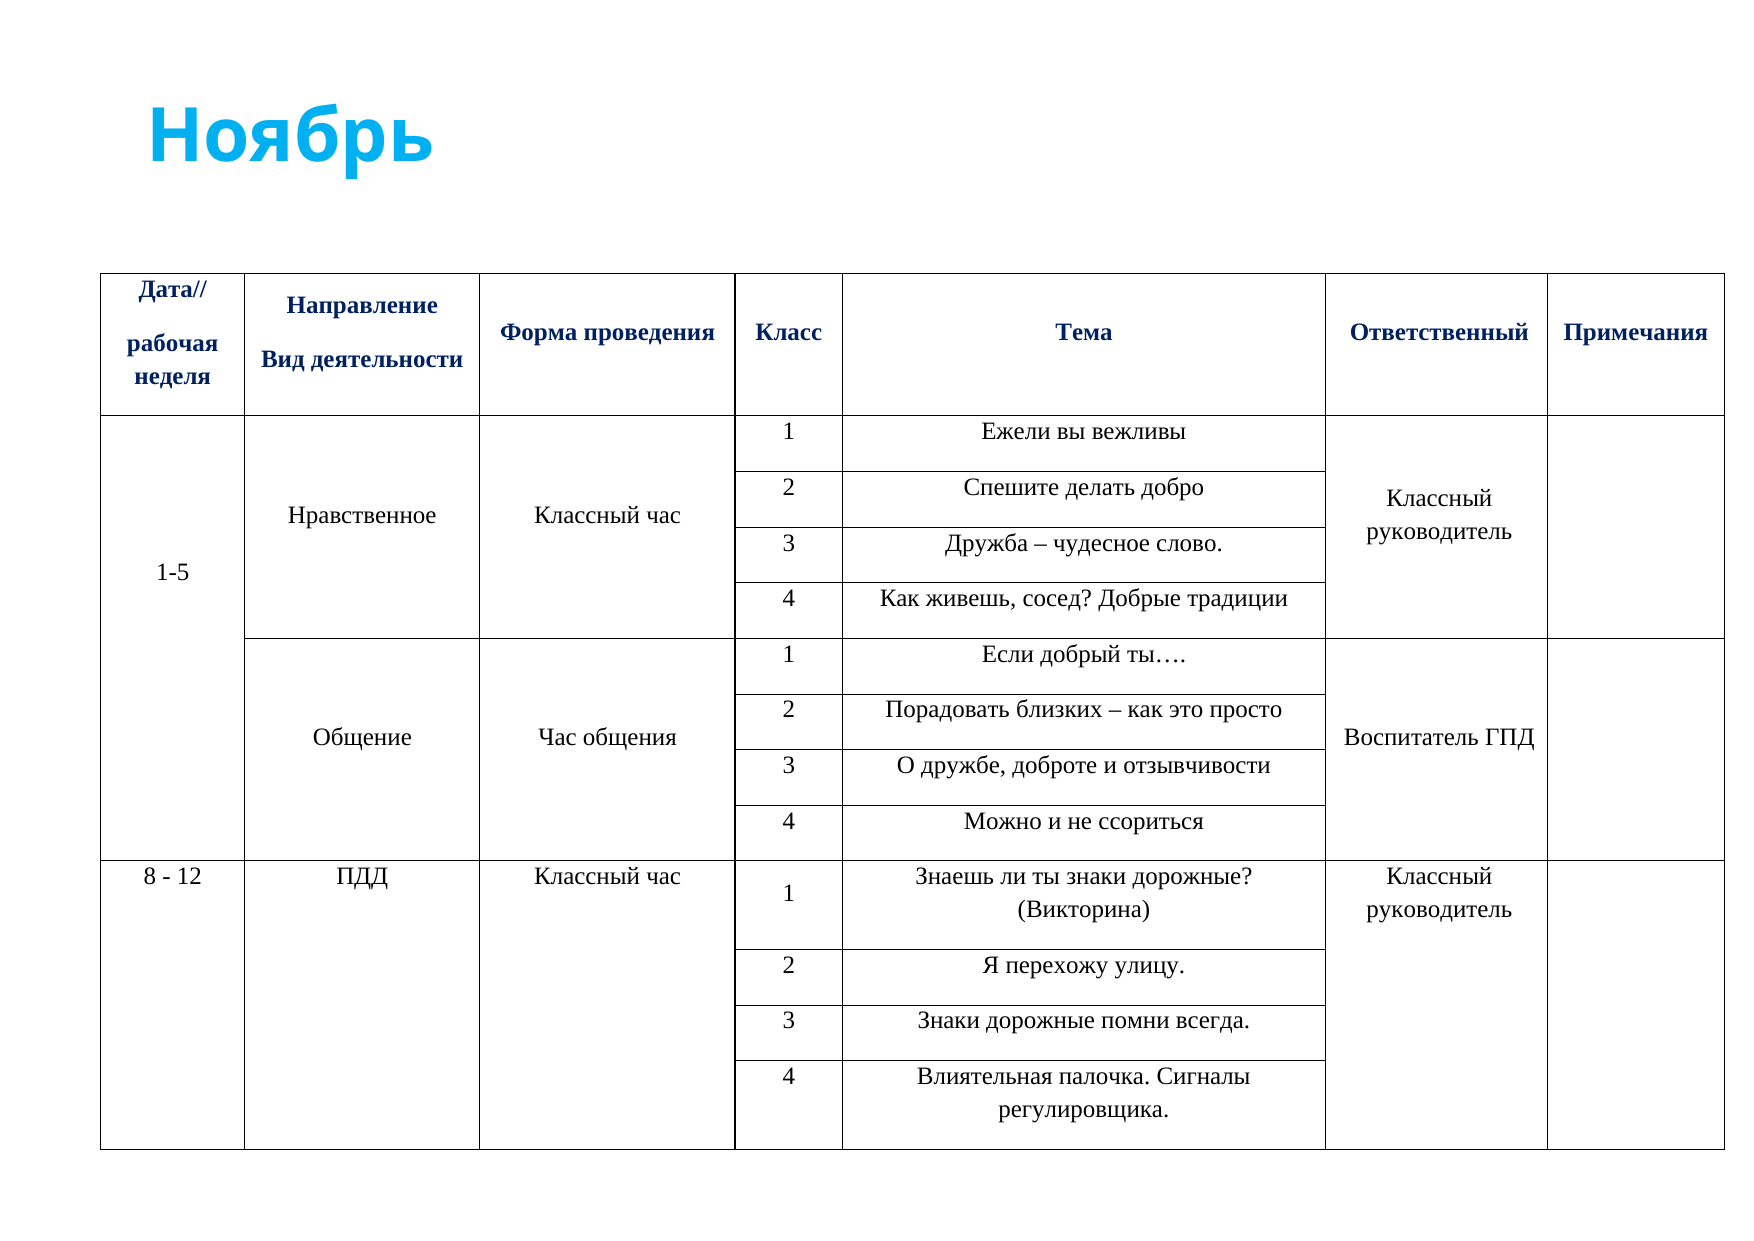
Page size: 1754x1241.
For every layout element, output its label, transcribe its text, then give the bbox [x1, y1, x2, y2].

table_cell Классный час [480, 861, 734, 1149]
table_header Направление Вид деятельности [245, 274, 479, 415]
table_header Примечания [1548, 274, 1724, 415]
table_header Форма проведения [480, 274, 734, 415]
table_header Дата// рабочая неделя [101, 274, 244, 415]
table_cell 4 [736, 1061, 842, 1149]
table_cell Классный руководитель [1326, 416, 1547, 638]
table_cell 2 [736, 695, 842, 749]
table_cell Я перехожу улицу. [843, 950, 1325, 1004]
table_cell 1 [736, 861, 842, 949]
table_cell 4 [736, 583, 842, 638]
table_cell Дружба – чудесное слово. [843, 528, 1325, 582]
table_cell Час общения [480, 639, 734, 860]
table_header Ответственный [1326, 274, 1547, 415]
table_cell 1 [736, 416, 842, 471]
table_cell 2 [736, 472, 842, 527]
table_cell Порадовать близких – как это просто [843, 695, 1325, 749]
table_cell Спешите делать добро [843, 472, 1325, 527]
table_cell 2 [736, 950, 842, 1004]
table_cell 3 [736, 1006, 842, 1060]
table_cell Если добрый ты…. [843, 639, 1325, 693]
table_cell Как живешь, сосед? Добрые традиции [843, 583, 1325, 638]
table_cell Влиятельная палочка. Сигналы регулировщика. [843, 1061, 1325, 1149]
table_cell Ежели вы вежливы [843, 416, 1325, 471]
table_cell Можно и не ссориться [843, 806, 1325, 860]
table_cell ПДД [245, 861, 479, 1149]
table_header Класс [736, 274, 842, 415]
table_cell 4 [736, 806, 842, 860]
table_cell Нравственное [245, 416, 479, 638]
table_cell Знаки дорожные помни всегда. [843, 1006, 1325, 1060]
table_cell Общение [245, 639, 479, 860]
table_cell О дружбе, доброте и отзывчивости [843, 750, 1325, 805]
table_cell [1548, 416, 1724, 638]
table_cell Воспитатель ГПД [1326, 639, 1547, 860]
table_cell Классный руководитель [1326, 861, 1547, 1149]
table_cell 3 [736, 528, 842, 582]
table_cell 1-5 [101, 416, 244, 860]
table_cell Классный час [480, 416, 734, 638]
table_cell Знаешь ли ты знаки дорожные? (Викторина) [843, 861, 1325, 949]
table_header Тема [843, 274, 1325, 415]
table_cell [1548, 861, 1724, 1149]
table_cell 1 [736, 639, 842, 693]
table_cell 3 [736, 750, 842, 805]
table_cell [1548, 639, 1724, 860]
table_cell 8 - 12 [101, 861, 244, 1149]
